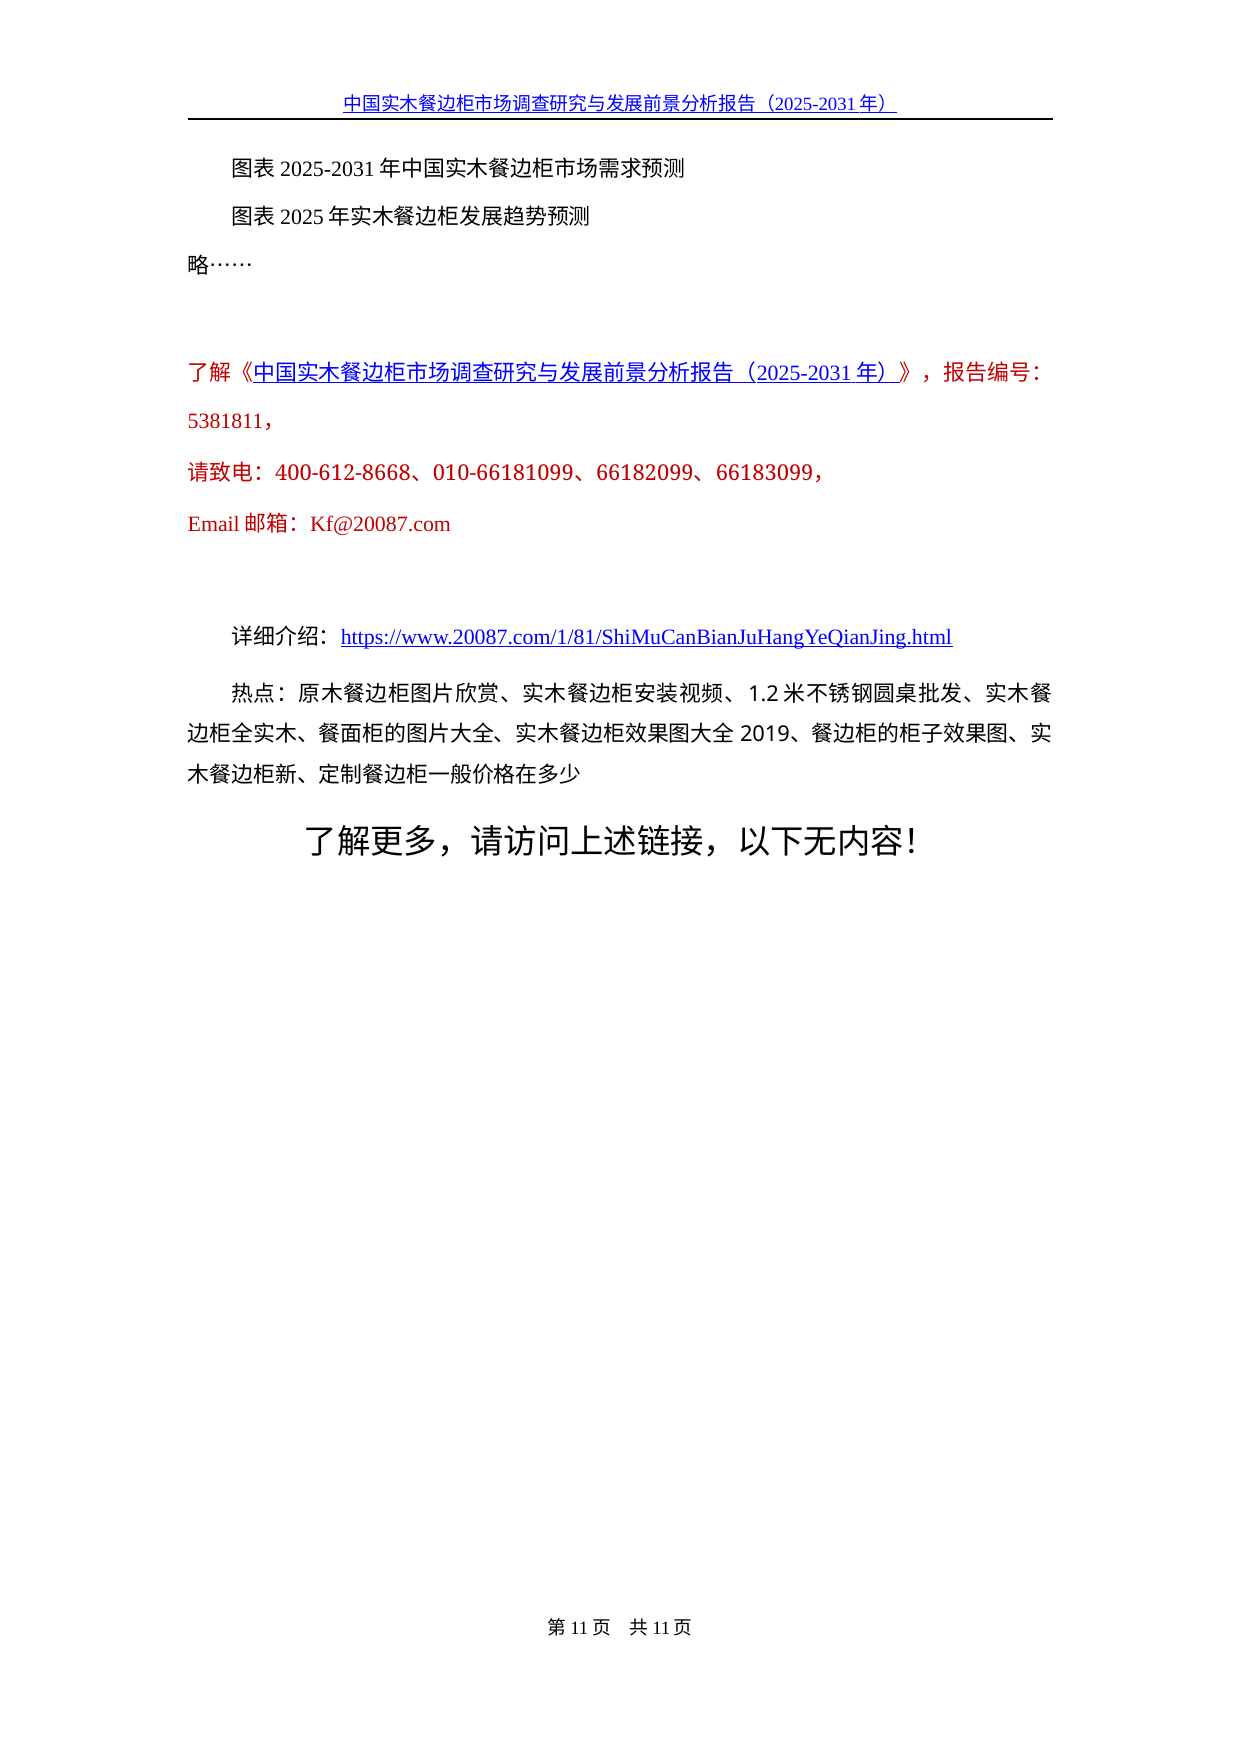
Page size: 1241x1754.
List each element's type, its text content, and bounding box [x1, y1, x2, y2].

text 了解《中国实木餐边柜市场调查研究与发展前景分析报告（2025-2031年）》，报告编号：5381811， [187, 354, 1053, 435]
text Email邮箱：Kf@20087.com [187, 506, 1053, 538]
text 请致电：400-612-8668、010-66181099、66182099、66183099， [187, 454, 1053, 487]
text 详细介绍：https://www.20087.com/1/81/ShiMuCanBianJuHangYeQianJing.html [187, 619, 1053, 651]
title 了解更多，请访问上述链接，以下无内容！ [187, 807, 1053, 872]
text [187, 150, 1053, 280]
text 热点：原木餐边柜图片欣赏、实木餐边柜安装视频、1.2米不锈钢圆桌批发、实木餐边柜全实木、餐面柜的图片大全、实木餐边柜效果图大全2019、餐边柜的柜子效果图、实木餐边柜新、定制餐边柜一般价格在多少 [187, 676, 1053, 789]
